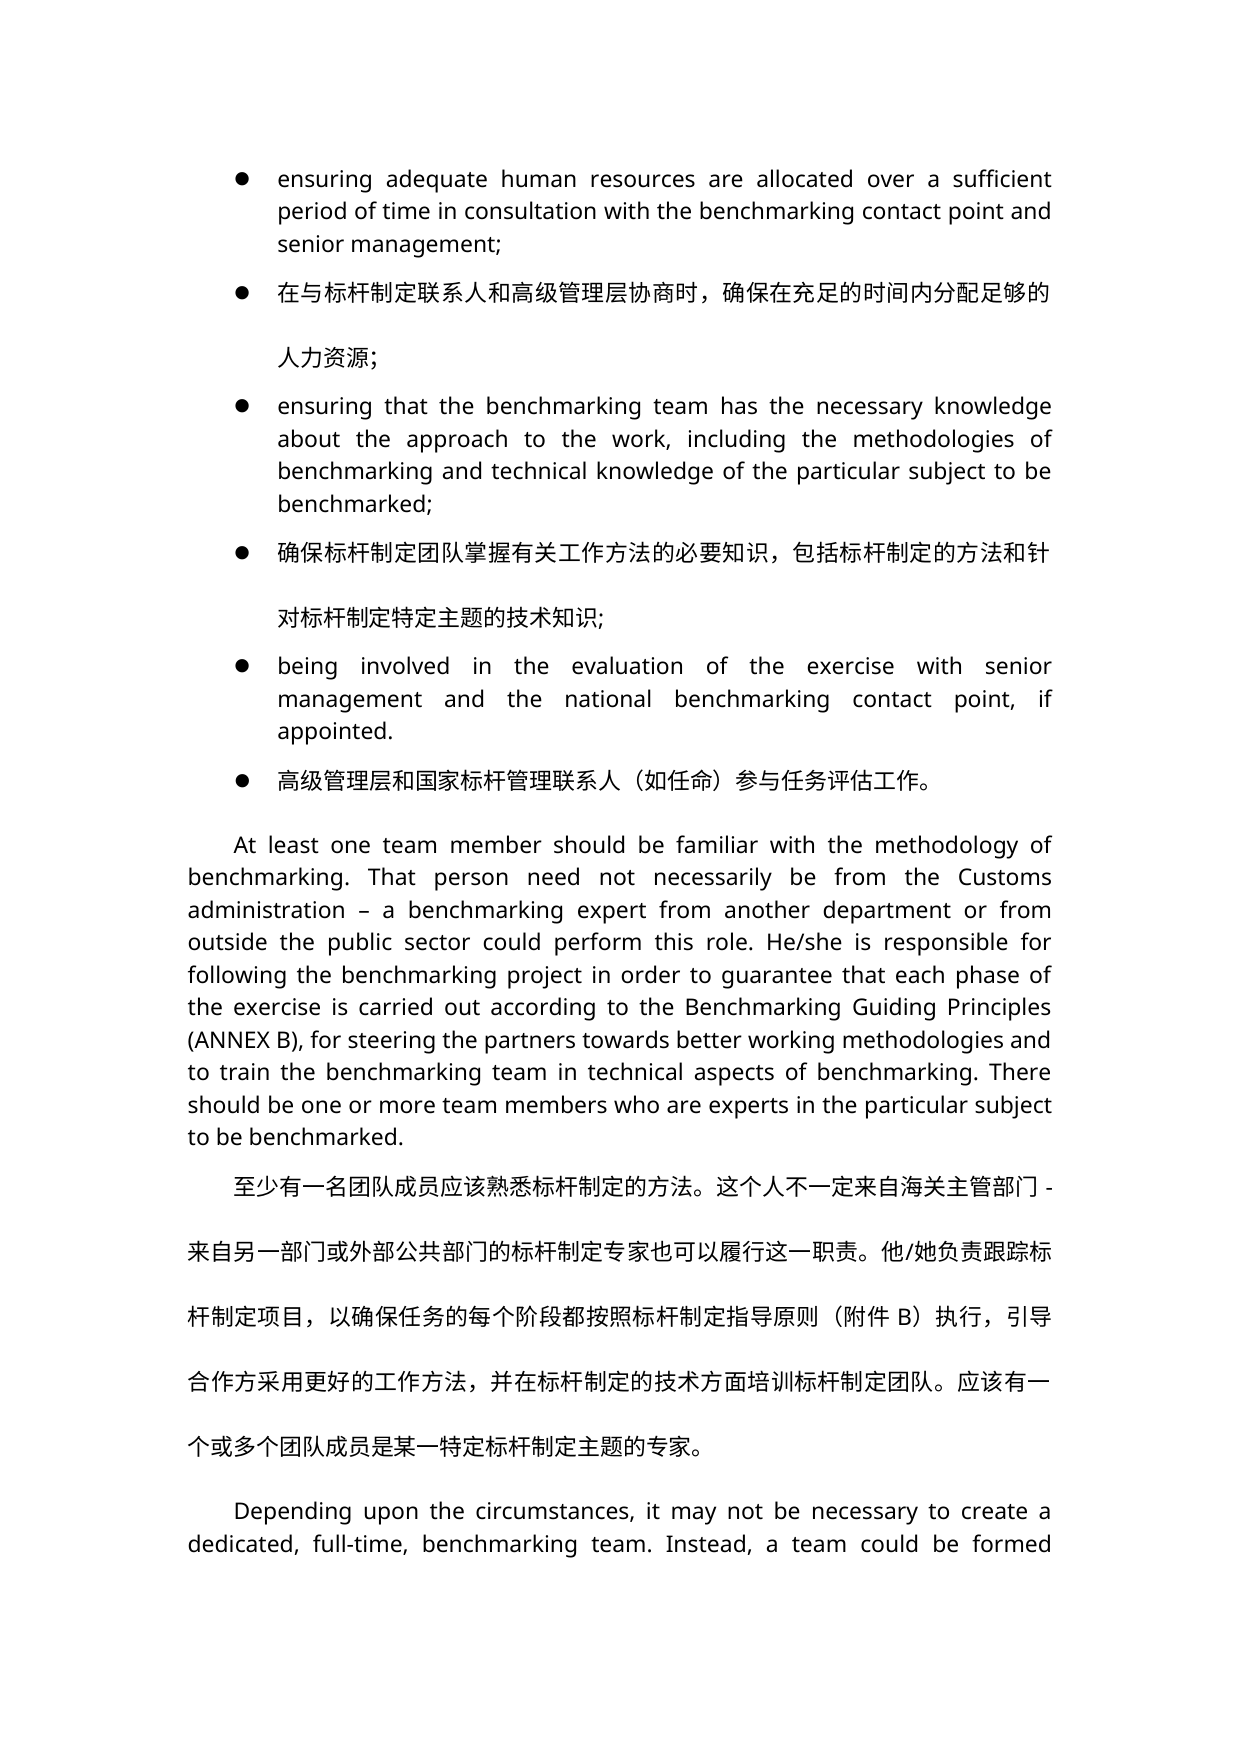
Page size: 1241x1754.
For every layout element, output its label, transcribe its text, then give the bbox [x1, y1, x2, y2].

list being involved in the evaluation of the exercise with senior management and the national benchmarking contact point, if appointed. [233, 649, 1053, 747]
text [187, 1494, 1053, 1559]
list 在与标杆制定联系人和高级管理层协商时，确保在充足的时间内分配足够的人力资源； [233, 259, 1053, 389]
list ensuring that the benchmarking team has the necessary knowledge about the approach to the work, including the methodologies of benchmarking and technical knowledge of the particular subject to be benchmarked; [233, 389, 1053, 519]
list 确保标杆制定团队掌握有关工作方法的必要知识，包括标杆制定的方法和针对标杆制定特定主题的技术知识; [233, 519, 1053, 649]
list ensuring adequate human resources are allocated over a sufficient period of time in consultation with the benchmarking contact point and senior management; [233, 162, 1053, 259]
text At least one team member should be familiar with the methodology of benchmarking. That person need not necessarily be from the Customs administration – a benchmarking expert from another department or from outside the public sector could perform this role. He/she is responsible for following the benchmarking project in order to guarantee that each phase of the exercise is carried out according to the Benchmarking Guiding Principles (ANNEX B), for steering the partners towards better working methodologies and to train the benchmarking team in technical aspects of benchmarking. There should be one or more team members who are experts in the particular subject to be benchmarked. [187, 828, 1053, 1153]
list 高级管理层和国家标杆管理联系人（如任命）参与任务评估工作。 [233, 747, 1053, 812]
text 至少有一名团队成员应该熟悉标杆制定的方法。这个人不一定来自海关主管部门 - 来自另一部门或外部公共部门的标杆制定专家也可以履行这一职责。他/她负责跟踪标杆制定项目，以确保任务的每个阶段都按照标杆制定指导原则（附件B）执行，引导合作方采用更好的工作方法，并在标杆制定的技术方面培训标杆制定团队。应该有一个或多个团队成员是某一特定标杆制定主题的专家。 [187, 1153, 1053, 1478]
